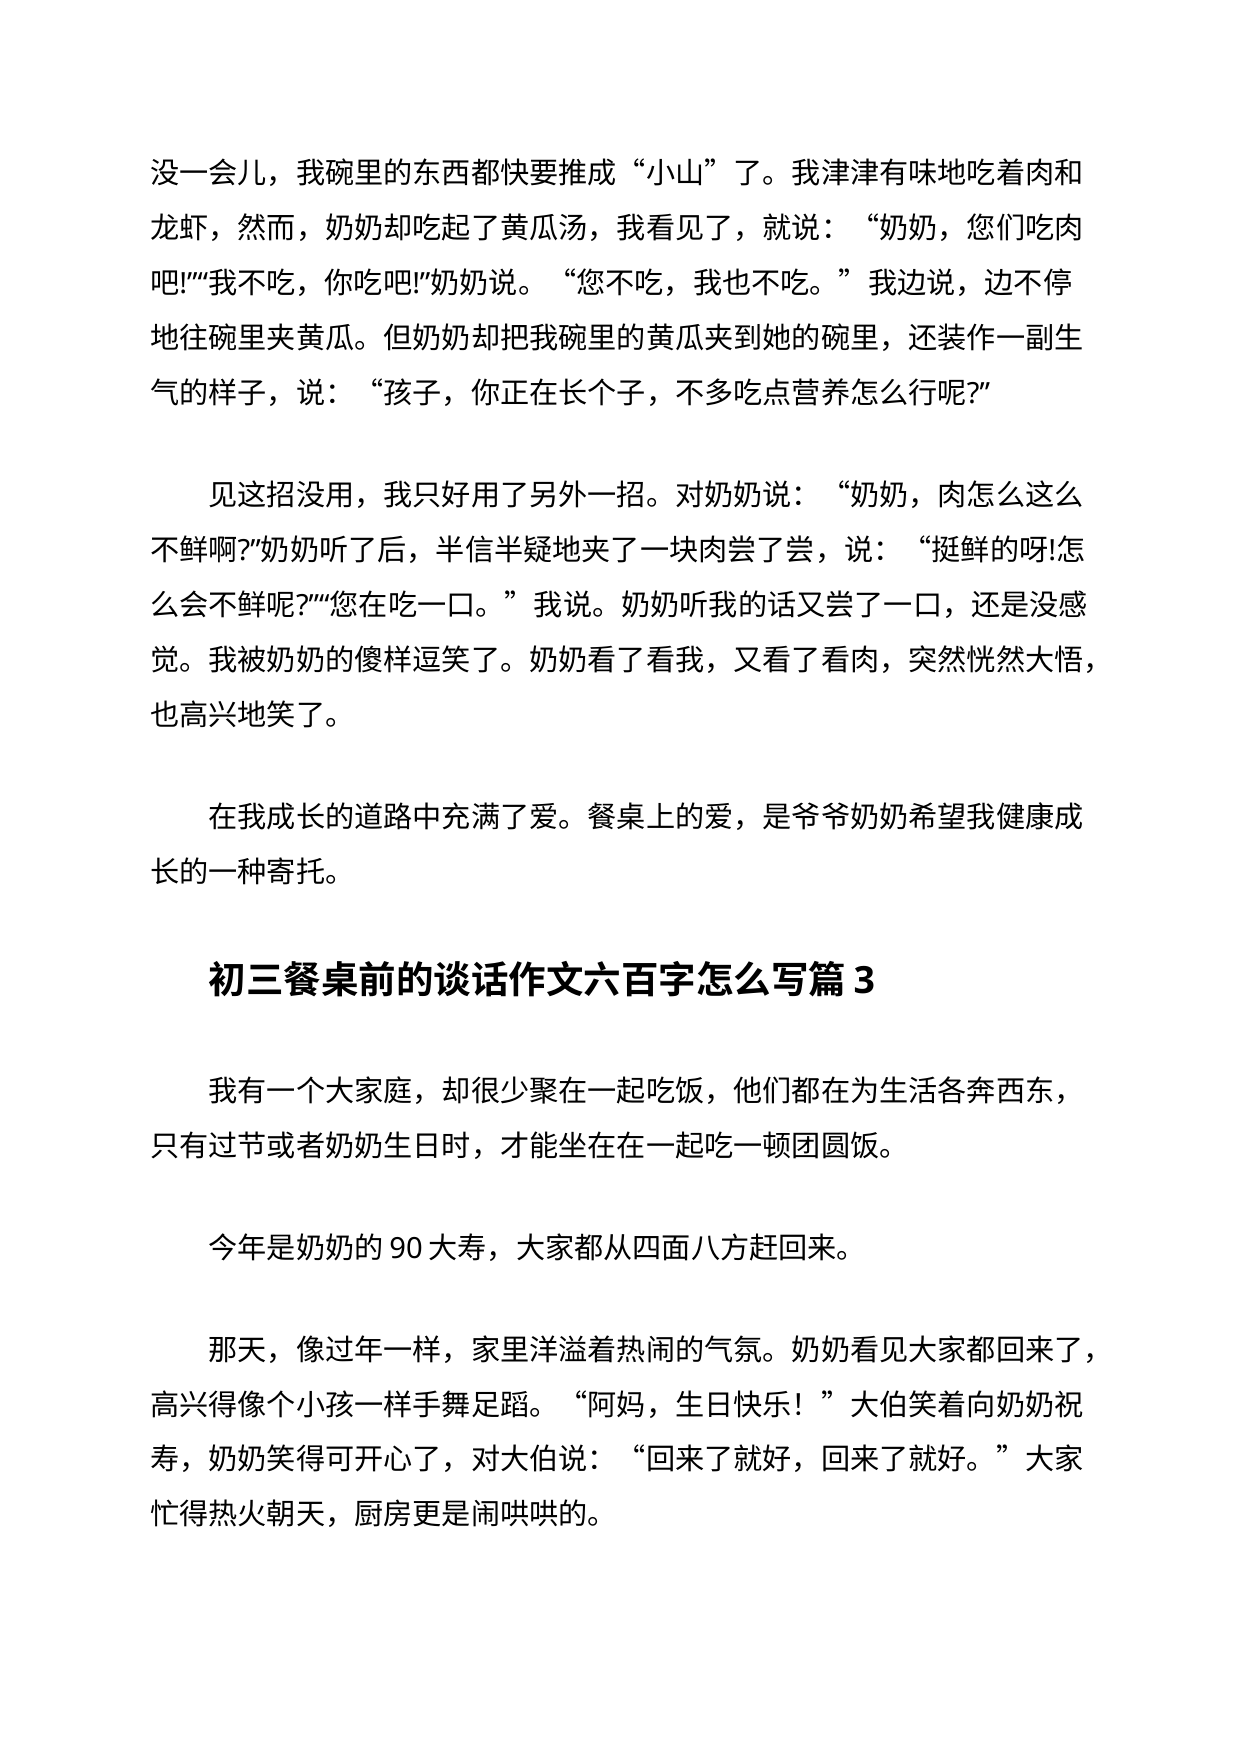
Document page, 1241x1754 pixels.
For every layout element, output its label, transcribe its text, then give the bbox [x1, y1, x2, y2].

text 那天，像过年一样，家里洋溢着热闹的气氛。奶奶看见大家都回来了，高兴得像个小孩一样手舞足蹈。“阿妈，生日快乐！”大伯笑着向奶奶祝寿，奶奶笑得可开心了，对大伯说：“回来了就好，回来了就好。”大家忙得热火朝天，厨房更是闹哄哄的。 [150, 1326, 1090, 1533]
text 在我成长的道路中充满了爱。餐桌上的爱，是爷爷奶奶希望我健康成长的一种寄托。 [150, 793, 1090, 890]
text 今年是奶奶的90大寿，大家都从四面八方赶回来。 [150, 1224, 1090, 1267]
text 初三餐桌前的谈话作文六百字怎么写篇3 [150, 950, 1090, 1004]
text 见这招没用，我只好用了另外一招。对奶奶说：“奶奶，肉怎么这么不鲜啊?”奶奶听了后，半信半疑地夹了一块肉尝了尝，说：“挺鲜的呀!怎么会不鲜呢?”“您在吃一口。”我说。奶奶听我的话又尝了一口，还是没感觉。我被奶奶的傻样逗笑了。奶奶看了看我，又看了看肉，突然恍然大悟，也高兴地笑了。 [150, 472, 1090, 734]
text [150, 150, 1090, 412]
text 我有一个大家庭，却很少聚在一起吃饭，他们都在为生活各奔西东，只有过节或者奶奶生日时，才能坐在在一起吃一顿团圆饭。 [150, 1067, 1090, 1165]
